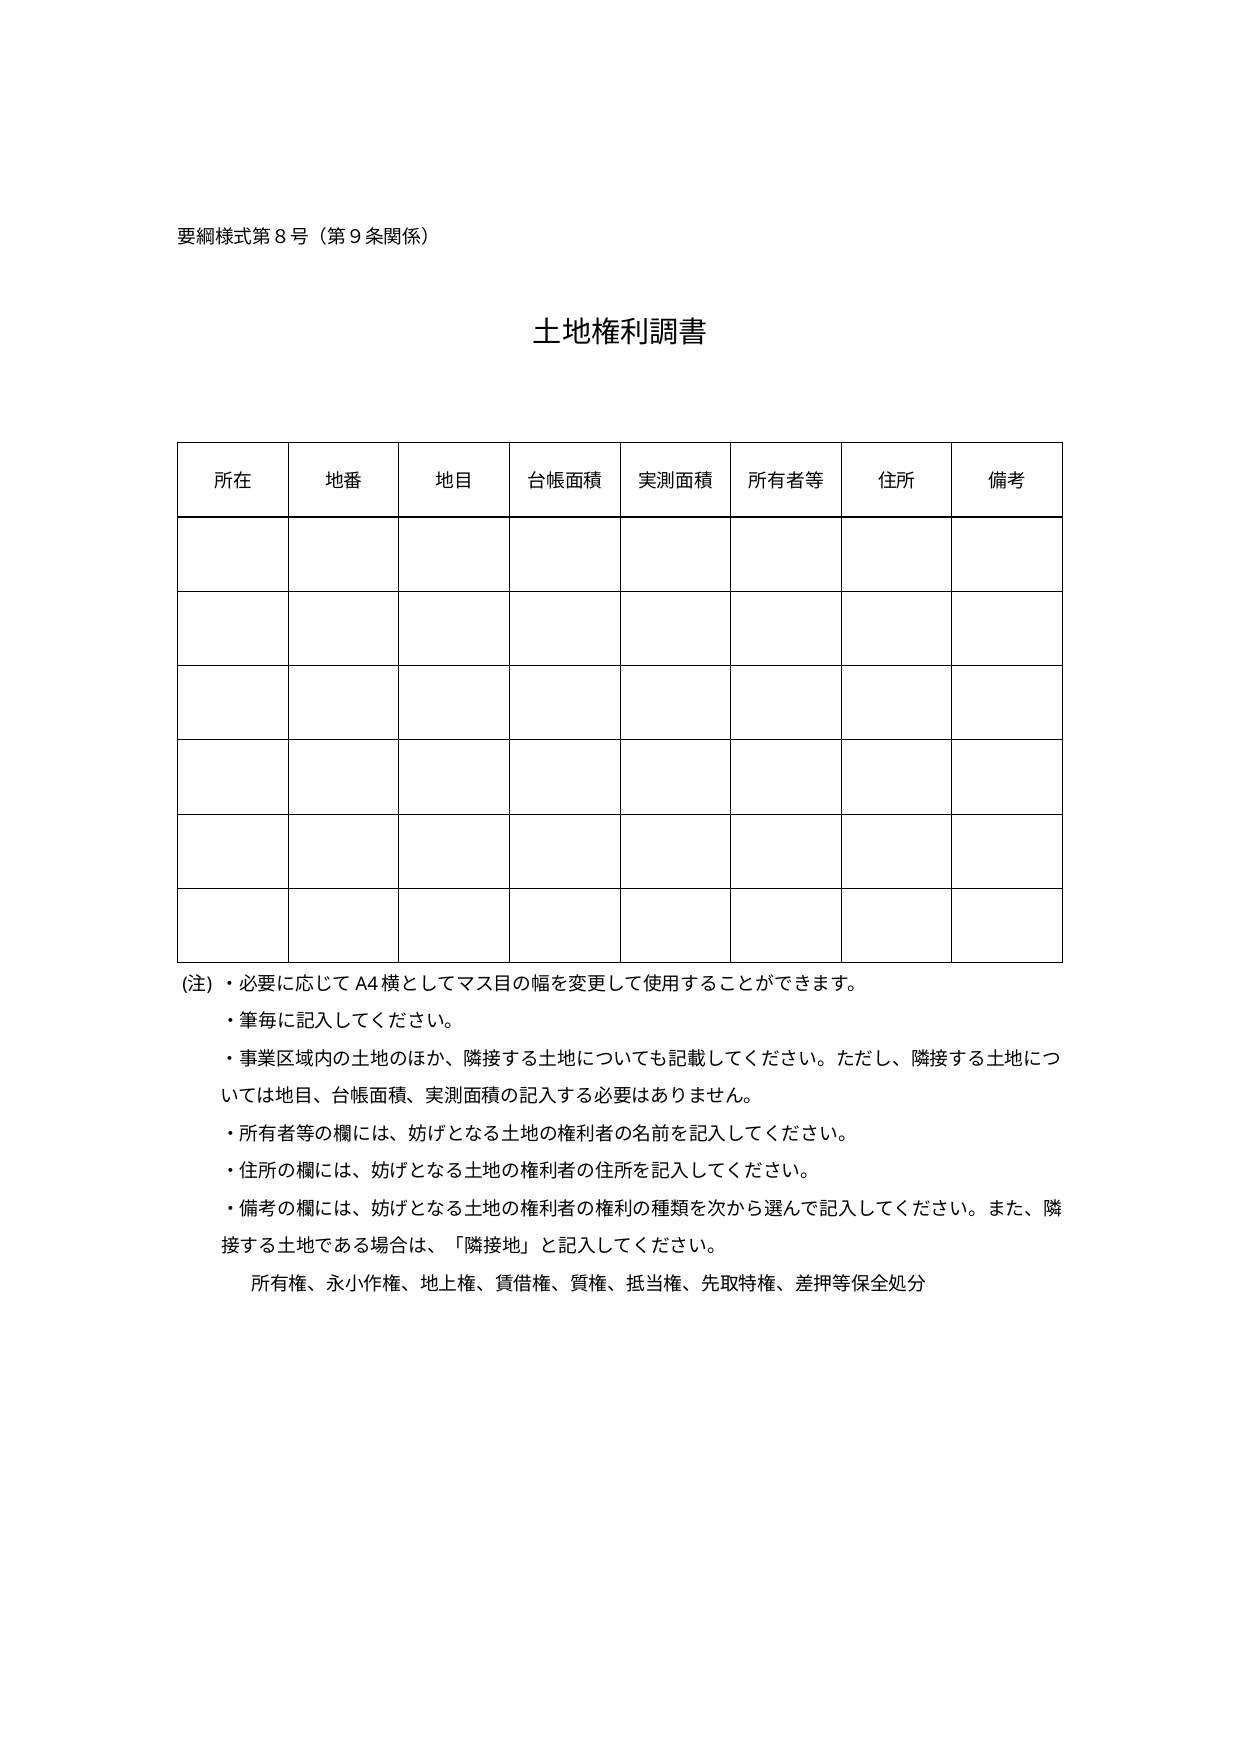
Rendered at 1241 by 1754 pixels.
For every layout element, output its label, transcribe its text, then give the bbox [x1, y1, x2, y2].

table_cell [952, 518, 1062, 591]
table_cell [952, 889, 1062, 962]
table_header 住所 [842, 443, 951, 516]
table_cell [510, 666, 620, 739]
table_cell [289, 889, 398, 962]
table_cell [621, 518, 730, 591]
table_cell [952, 815, 1062, 888]
table_header 実測面積 [621, 443, 730, 516]
text ・備考の欄には、妨げとなる土地の権利者の権利の種類を次から選んで記入してください。また、隣接する土地である場合は、「隣接地」と記入してください。 [210, 1188, 1063, 1263]
table_cell [952, 666, 1062, 739]
table_cell [399, 740, 509, 813]
table_cell [731, 666, 841, 739]
text ・筆毎に記入してください。 [210, 1001, 1063, 1038]
table_cell [178, 815, 288, 888]
table_cell [178, 518, 288, 591]
table_cell [178, 592, 288, 665]
table_cell [842, 889, 951, 962]
table_cell [289, 740, 398, 813]
table_header 地目 [399, 443, 509, 516]
table_header 所有者等 [731, 443, 841, 516]
table_cell [289, 592, 398, 665]
table_cell [510, 740, 620, 813]
table_cell [621, 889, 730, 962]
table_cell [842, 592, 951, 665]
table_cell [510, 518, 620, 591]
table_cell [399, 666, 509, 739]
text ・所有者等の欄には、妨げとなる土地の権利者の名前を記入してください。 [210, 1113, 1063, 1151]
table_cell [510, 815, 620, 888]
table_cell [178, 889, 288, 962]
table_cell [621, 740, 730, 813]
table_cell [289, 815, 398, 888]
table_cell [510, 889, 620, 962]
table_cell [289, 666, 398, 739]
table_cell [731, 815, 841, 888]
table_cell [399, 518, 509, 591]
table_cell [952, 740, 1062, 813]
table_cell [731, 592, 841, 665]
text ・事業区域内の土地のほか、隣接する土地についても記載してください。ただし、隣接する土地については地目、台帳面積、実測面積の記入する必要はありません。 [177, 1038, 1063, 1113]
text 所有権、永小作権、地上権、賃借権、質権、抵当権、先取特権、差押等保全処分 [177, 1263, 1063, 1301]
table_cell [510, 592, 620, 665]
text 土地権利調書 [177, 292, 1063, 367]
table_cell [399, 592, 509, 665]
table_cell [842, 666, 951, 739]
table_cell [399, 889, 509, 962]
table_cell [731, 518, 841, 591]
table_cell [731, 889, 841, 962]
table_header 地番 [289, 443, 398, 516]
text 要綱様式第８号（第９条関係） [177, 217, 1063, 254]
table_cell [842, 815, 951, 888]
table_cell [399, 815, 509, 888]
table_header 所在 [178, 443, 288, 516]
table_cell [289, 518, 398, 591]
table_cell [621, 815, 730, 888]
table_header 台帳面積 [510, 443, 620, 516]
text (注) ・必要に応じてA4横としてマス目の幅を変更して使用することができます。 [177, 963, 1063, 1001]
table_cell [842, 518, 951, 591]
table_cell [842, 740, 951, 813]
table_cell [621, 592, 730, 665]
table_cell [621, 666, 730, 739]
table_cell [178, 740, 288, 813]
table_header 備考 [952, 443, 1062, 516]
table_cell [731, 740, 841, 813]
table_cell [952, 592, 1062, 665]
text ・住所の欄には、妨げとなる土地の権利者の住所を記入してください。 [210, 1151, 1063, 1188]
table_cell [178, 666, 288, 739]
